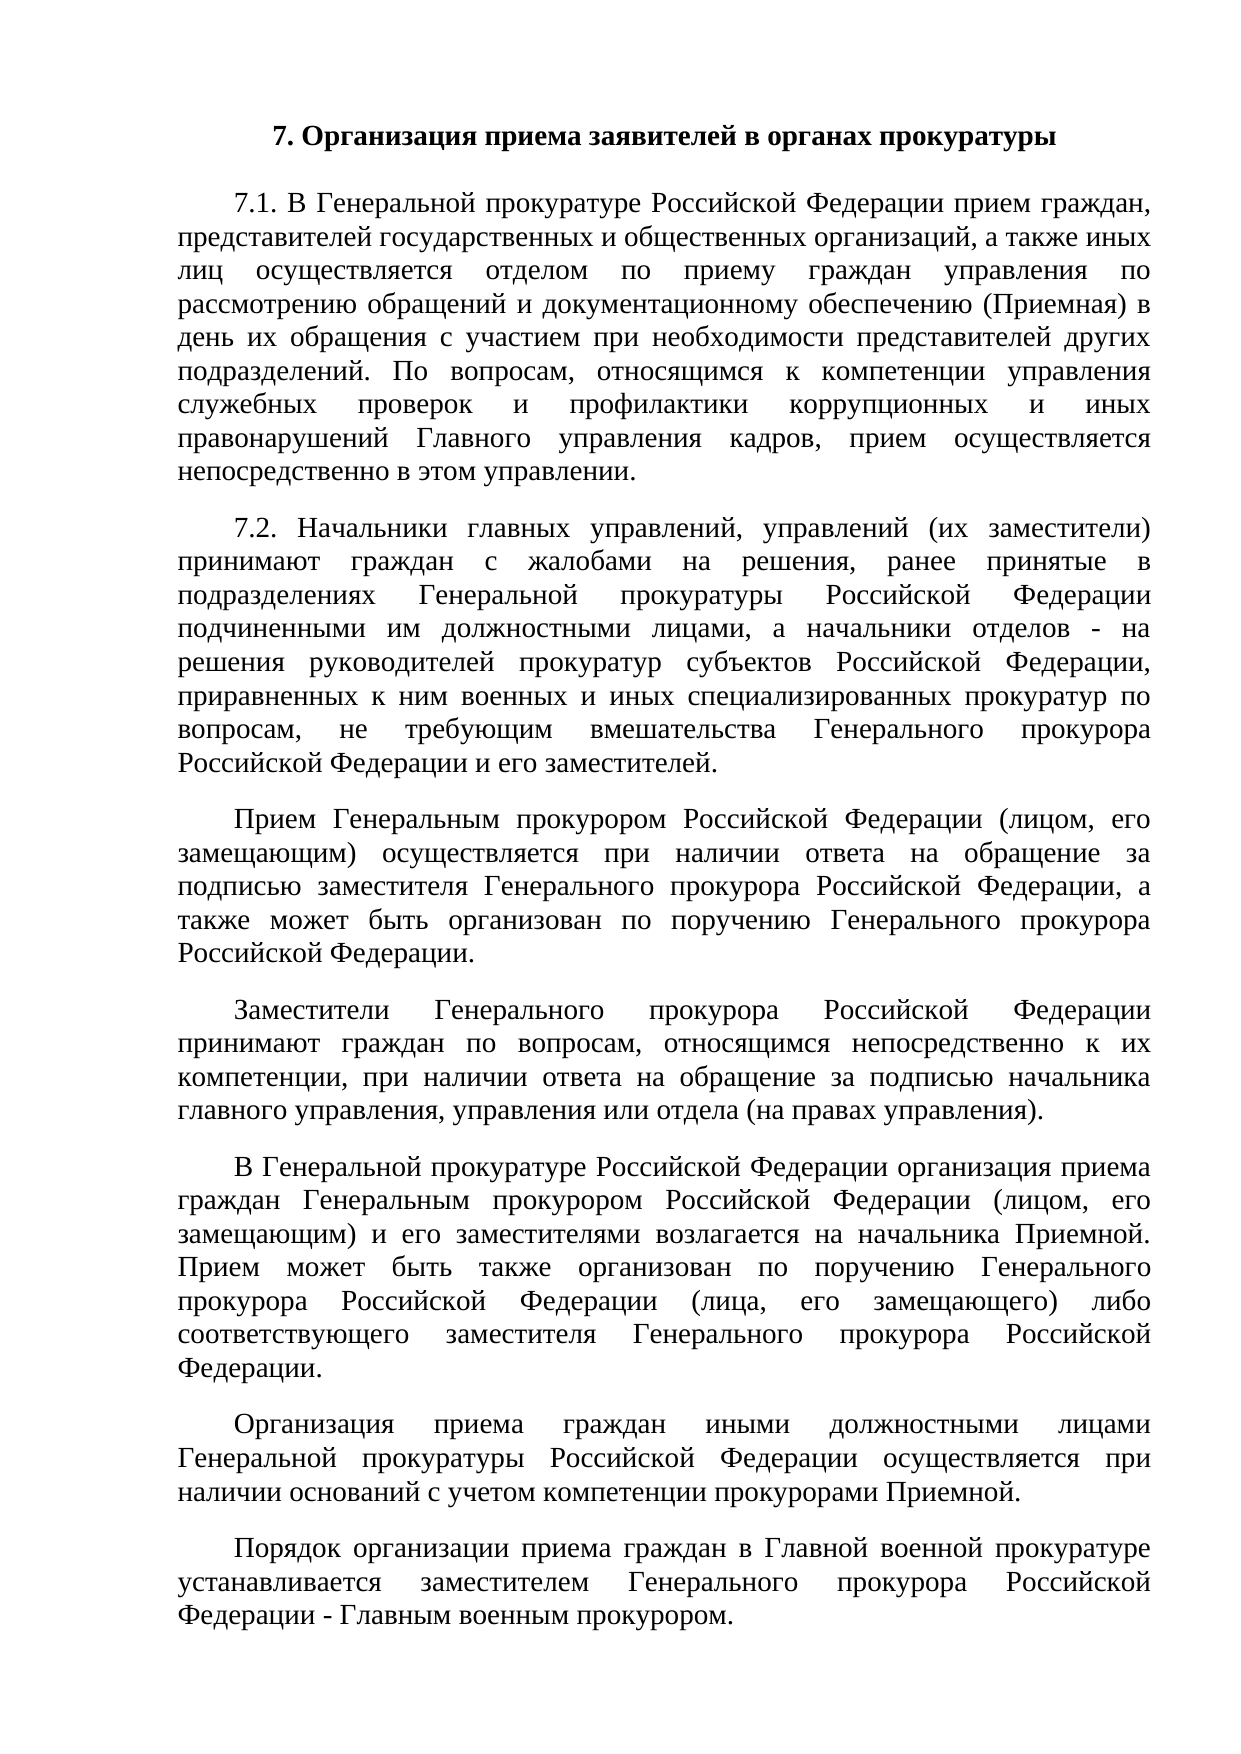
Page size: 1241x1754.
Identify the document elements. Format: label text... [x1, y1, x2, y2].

text В Генеральной прокуратуре Российской Федерации организация приема граждан Генеральным прокурором Российской Федерации (лицом, его замещающим) и его заместителями возлагается на начальника Приемной. Прием может быть также организован по поручению Генерального прокурора Российской Федерации (лица, его замещающего) либо соответствующего заместителя Генерального прокурора Российской Федерации. [177, 1149, 1152, 1384]
text Порядок организации приема граждан в Главной военной прокуратуре устанавливается заместителем Генерального прокурора Российской Федерации - Главным военным прокурором. [177, 1530, 1152, 1631]
text 7.1. В Генеральной прокуратуре Российской Федерации прием граждан, представителей государственных и общественных организаций, а также иных лиц осуществляется отделом по приему граждан управления по рассмотрению обращений и документационному обеспечению (Приемная) в день их обращения с участием при необходимости представителей других подразделений. По вопросам, относящимся к компетенции управления служебных проверок и профилактики коррупционных и иных правонарушений Главного управления кадров, прием осуществляется непосредственно в этом управлении. [177, 185, 1152, 487]
text 7.2. Начальники главных управлений, управлений (их заместители) принимают граждан с жалобами на решения, ранее принятые в подразделениях Генеральной прокуратуры Российской Федерации подчиненными им должностными лицами, а начальники отделов - на решения руководителей прокуратур субъектов Российской Федерации, приравненных к ним военных и иных специализированных прокуратур по вопросам, не требующим вмешательства Генерального прокурора Российской Федерации и его заместителей. [177, 510, 1152, 778]
text Заместители Генерального прокурора Российской Федерации принимают граждан по вопросам, относящимся непосредственно к их компетенции, при наличии ответа на обращение за подписью начальника главного управления, управления или отдела (на правах управления). [177, 992, 1152, 1126]
title 7. Организация приема заявителей в органах прокуратуры [177, 118, 1152, 152]
text Организация приема граждан иными должностными лицами Генеральной прокуратуры Российской Федерации осуществляется при наличии оснований с учетом компетенции прокурорами Приемной. [177, 1407, 1152, 1507]
text Прием Генеральным прокурором Российской Федерации (лицом, его замещающим) осуществляется при наличии ответа на обращение за подписью заместителя Генерального прокурора Российской Федерации, а также может быть организован по поручению Генерального прокурора Российской Федерации. [177, 801, 1152, 969]
